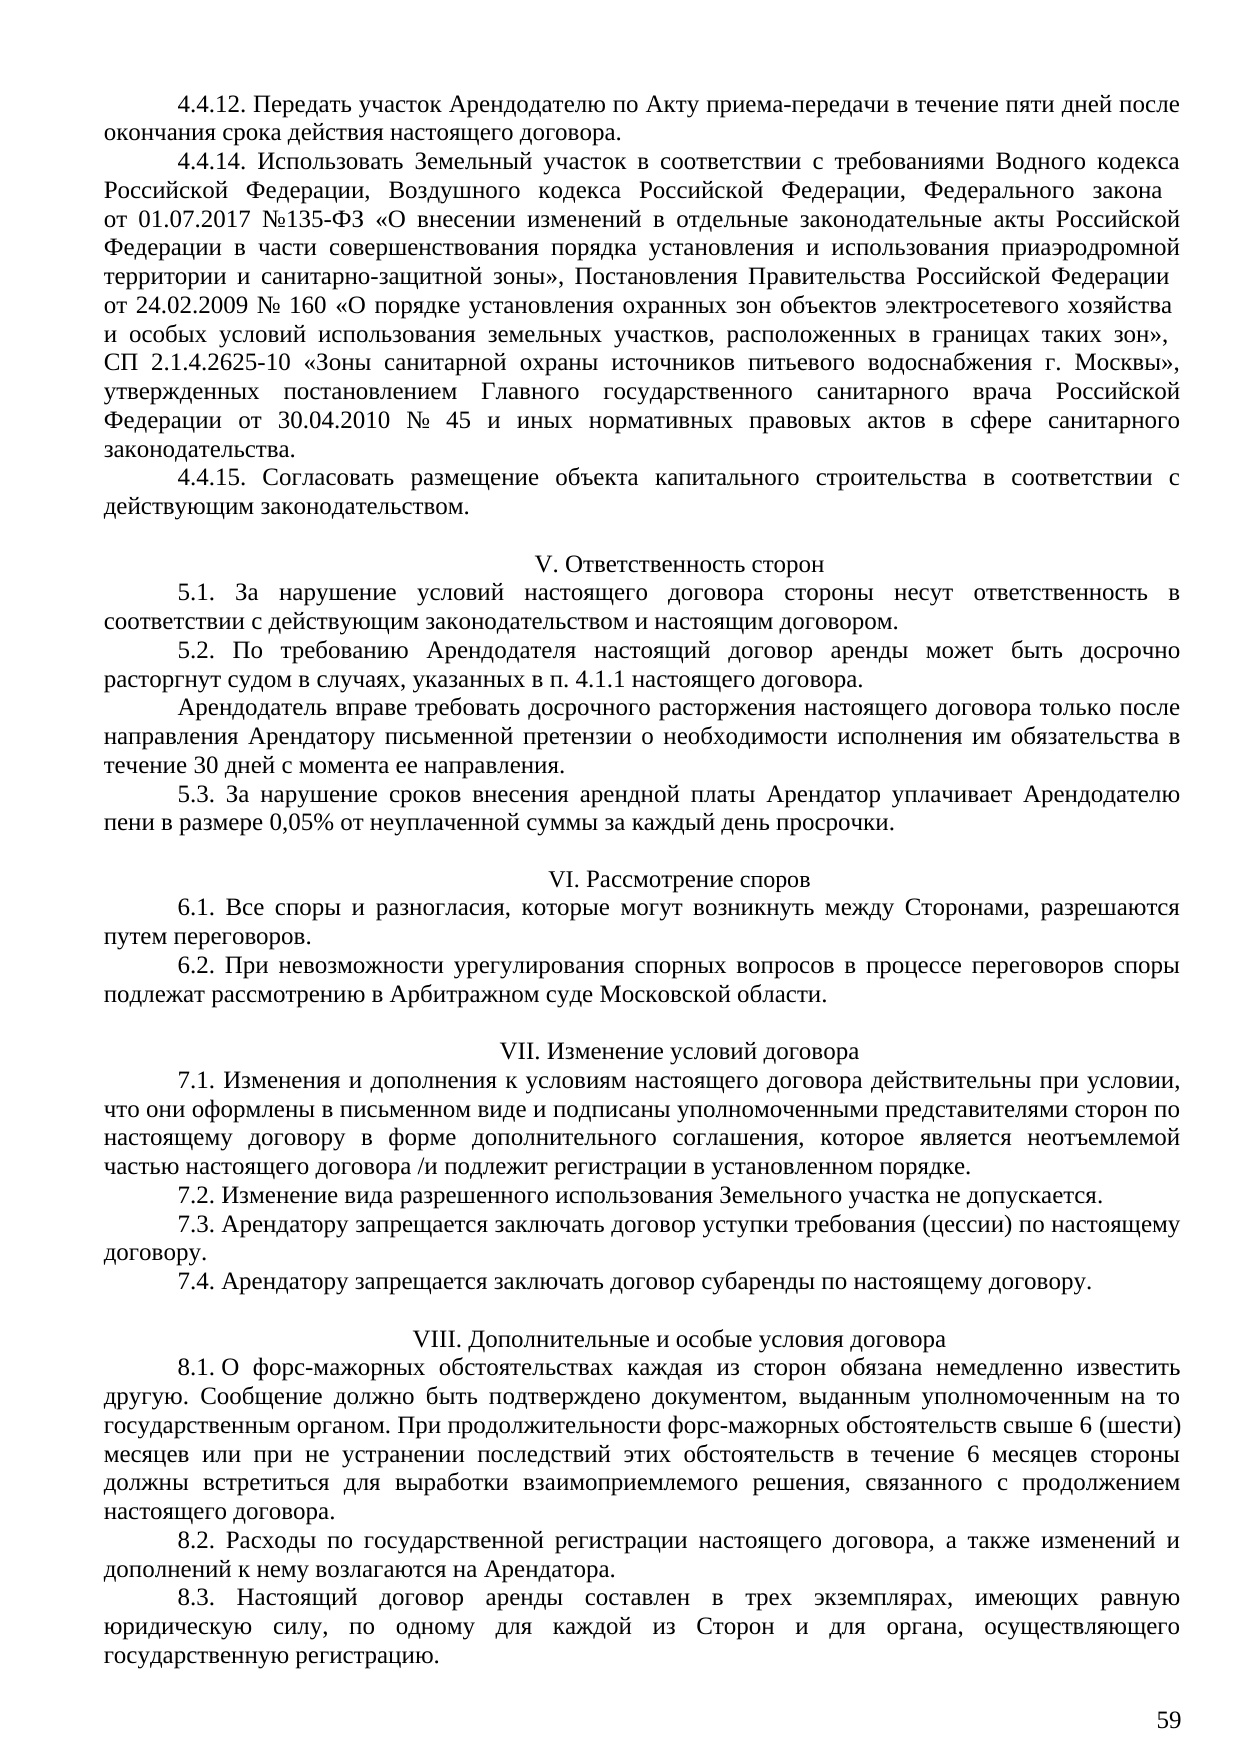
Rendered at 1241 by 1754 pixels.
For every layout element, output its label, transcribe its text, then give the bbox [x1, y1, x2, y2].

text V. Ответственность сторон [103, 549, 1181, 577]
text 4.4.12. Передать участок Арендодателю по Акту приема-передачи в течение пяти дней после окончания срока действия настоящего договора. [103, 89, 1181, 146]
text 5.1. За нарушение условий настоящего договора стороны несут ответственность в соответствии с действующим законодательством и настоящим договором. [103, 577, 1181, 635]
text Арендодатель вправе требовать досрочного расторжения настоящего договора только после направления Арендатору письменной претензии о необходимости исполнения им обязательства в течение 30 дней с момента ее направления. [103, 692, 1181, 779]
text 4.4.15. Согласовать размещение объекта капитального строительства в соответствии с действующим законодательством. [103, 462, 1181, 520]
text VII. Изменение условий договора [103, 1036, 1181, 1065]
text 7.3. Арендатору запрещается заключать договор уступки требования (цессии) по настоящему договору. [103, 1209, 1181, 1266]
text 5.2. По требованию Арендодателя настоящий договор аренды может быть досрочно расторгнут судом в случаях, указанных в п. 4.1.1 настоящего договора. [103, 635, 1181, 692]
text 7.2. Изменение вида разрешенного использования Земельного участка не допускается. [103, 1180, 1181, 1209]
text 8.1. О форс-мажорных обстоятельствах каждая из сторон обязана немедленно известить другую. Сообщение должно быть подтверждено документом, выданным уполномоченным на то государственным органом. При продолжительности форс-мажорных обстоятельств свыше 6 (шести) месяцев или при не устранении последствий этих обстоятельств в течение 6 месяцев стороны должны встретиться для выработки взаимоприемлемого решения, связанного с продолжением настоящего договора. [103, 1352, 1181, 1525]
text 8.2. Расходы по государственной регистрации настоящего договора, а также изменений и дополнений к нему возлагаются на Арендатора. [103, 1525, 1181, 1582]
text VI. Рассмотрение споров [103, 864, 1181, 892]
text 5.3. За нарушение сроков внесения арендной платы Арендатор уплачивает Арендодателю пени в размере 0,05% от неуплаченной суммы за каждый день просрочки. [103, 779, 1181, 836]
text 4.4.14. Использовать Земельный участок в соответствии с требованиями Водного кодекса Российской Федерации, Воздушного кодекса Российской Федерации, Федерального закона от 01.07.2017 №135-ФЗ «О внесении изменений в отдельные законодательные акты Российской Федерации в части совершенствования порядка установления и использования приаэродромной территории и санитарно-защитной зоны», Постановления Правительства Российской Федерации от 24.02.2009 № 160 «О порядке установления охранных зон объектов электросетевого хозяйства и особых условий использования земельных участков, расположенных в границах таких зон», СП 2.1.4.2625-10 «Зоны санитарной охраны источников питьевого водоснабжения г. Москвы», утвержденных постановлением Главного государственного санитарного врача Российской Федерации от 30.04.2010 № 45 и иных нормативных правовых актов в сфере санитарного законодательства. [103, 146, 1181, 462]
text 8.3. Настоящий договор аренды составлен в трех экземплярах, имеющих равную юридическую силу, по одному для каждой из Сторон и для органа, осуществляющего государственную регистрацию. [103, 1582, 1181, 1669]
text 7.1. Изменения и дополнения к условиям настоящего договора действительны при условии, что они оформлены в письменном виде и подписаны уполномоченными представителями сторон по настоящему договору в форме дополнительного соглашения, которое является неотъемлемой частью настоящего договора /и подлежит регистрации в установленном порядке. [103, 1065, 1181, 1180]
text 7.4. Арендатору запрещается заключать договор субаренды по настоящему договору. [103, 1266, 1181, 1295]
text 6.2. При невозможности урегулирования спорных вопросов в процессе переговоров споры подлежат рассмотрению в Арбитражном суде Московской области. [103, 950, 1181, 1007]
text 6.1. Все споры и разногласия, которые могут возникнуть между Сторонами, разрешаются путем переговоров. [103, 892, 1181, 950]
text VIII. Дополнительные и особые условия договора [103, 1324, 1181, 1352]
